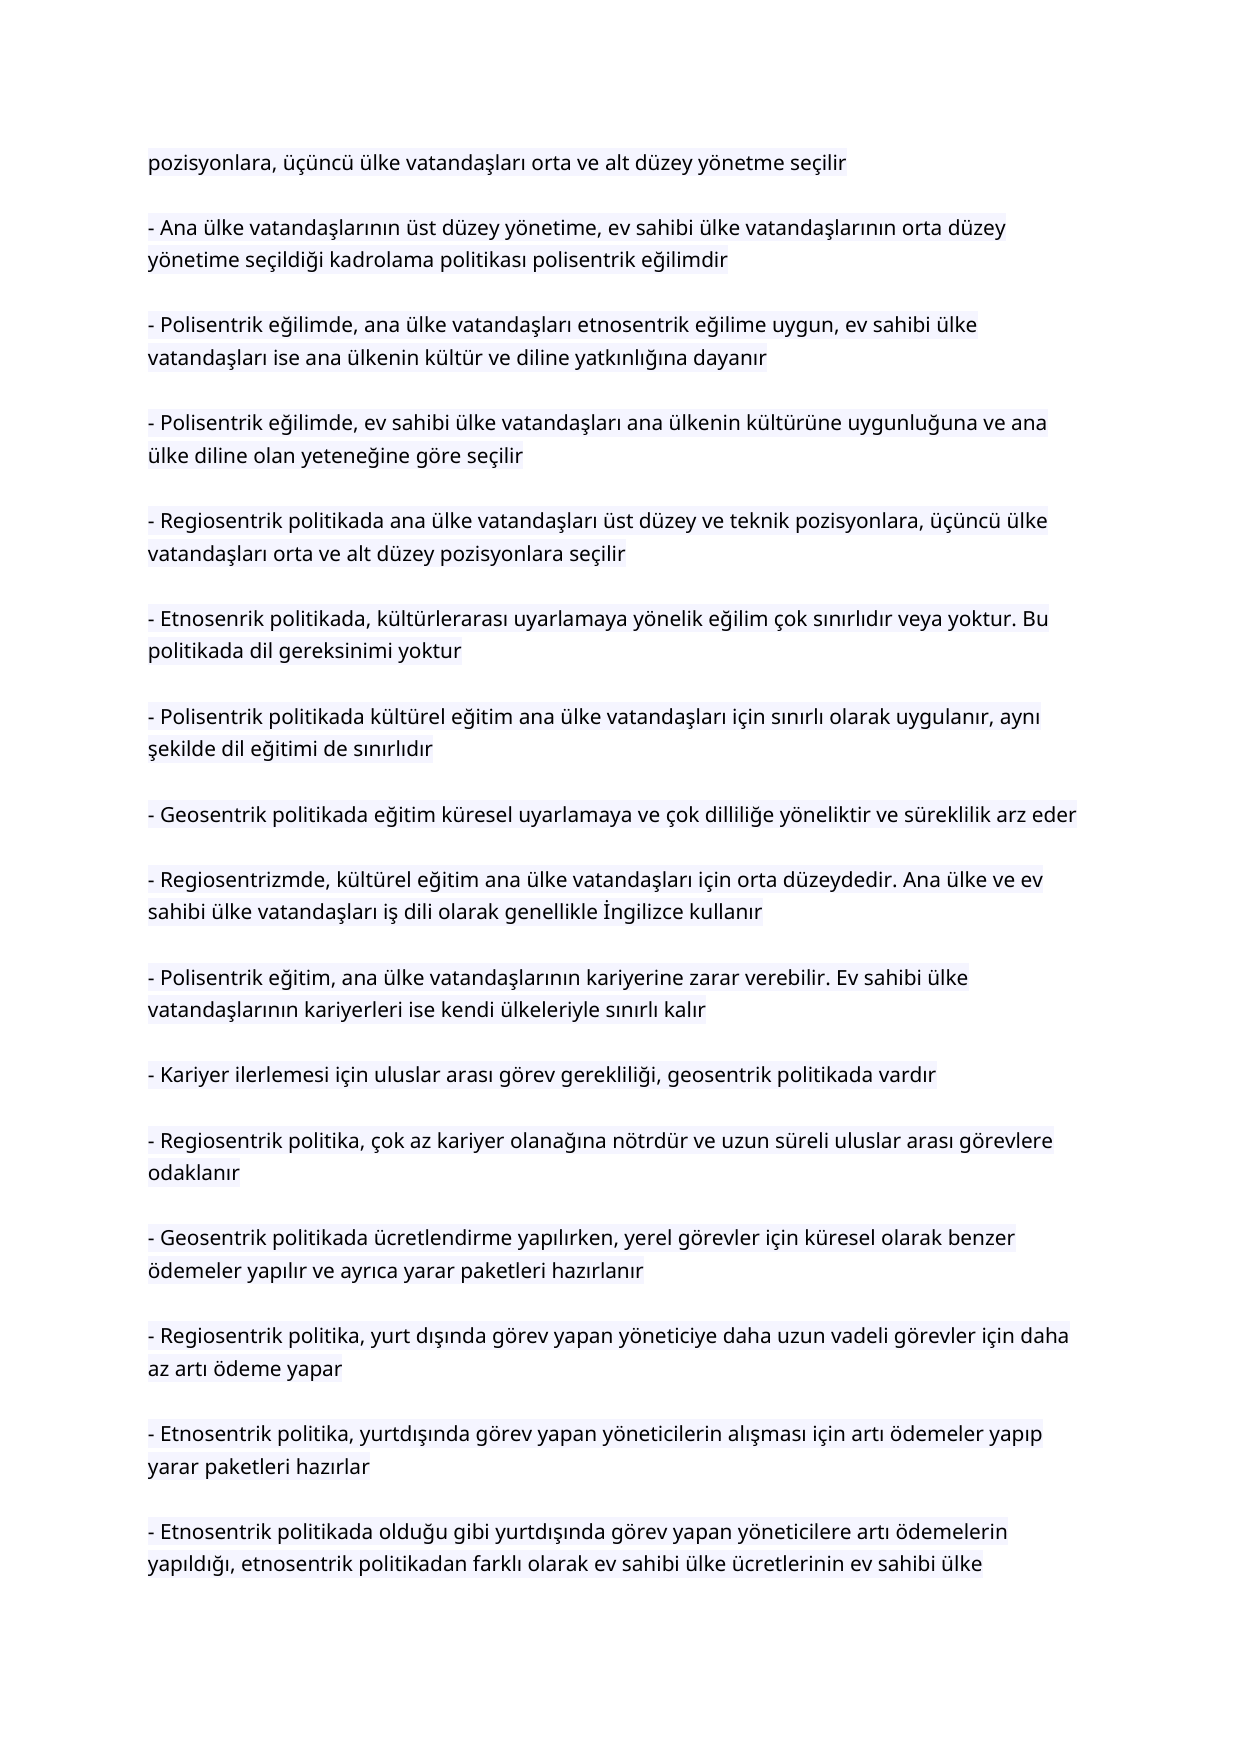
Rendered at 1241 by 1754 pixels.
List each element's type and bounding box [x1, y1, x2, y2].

text [148, 148, 1093, 1578]
